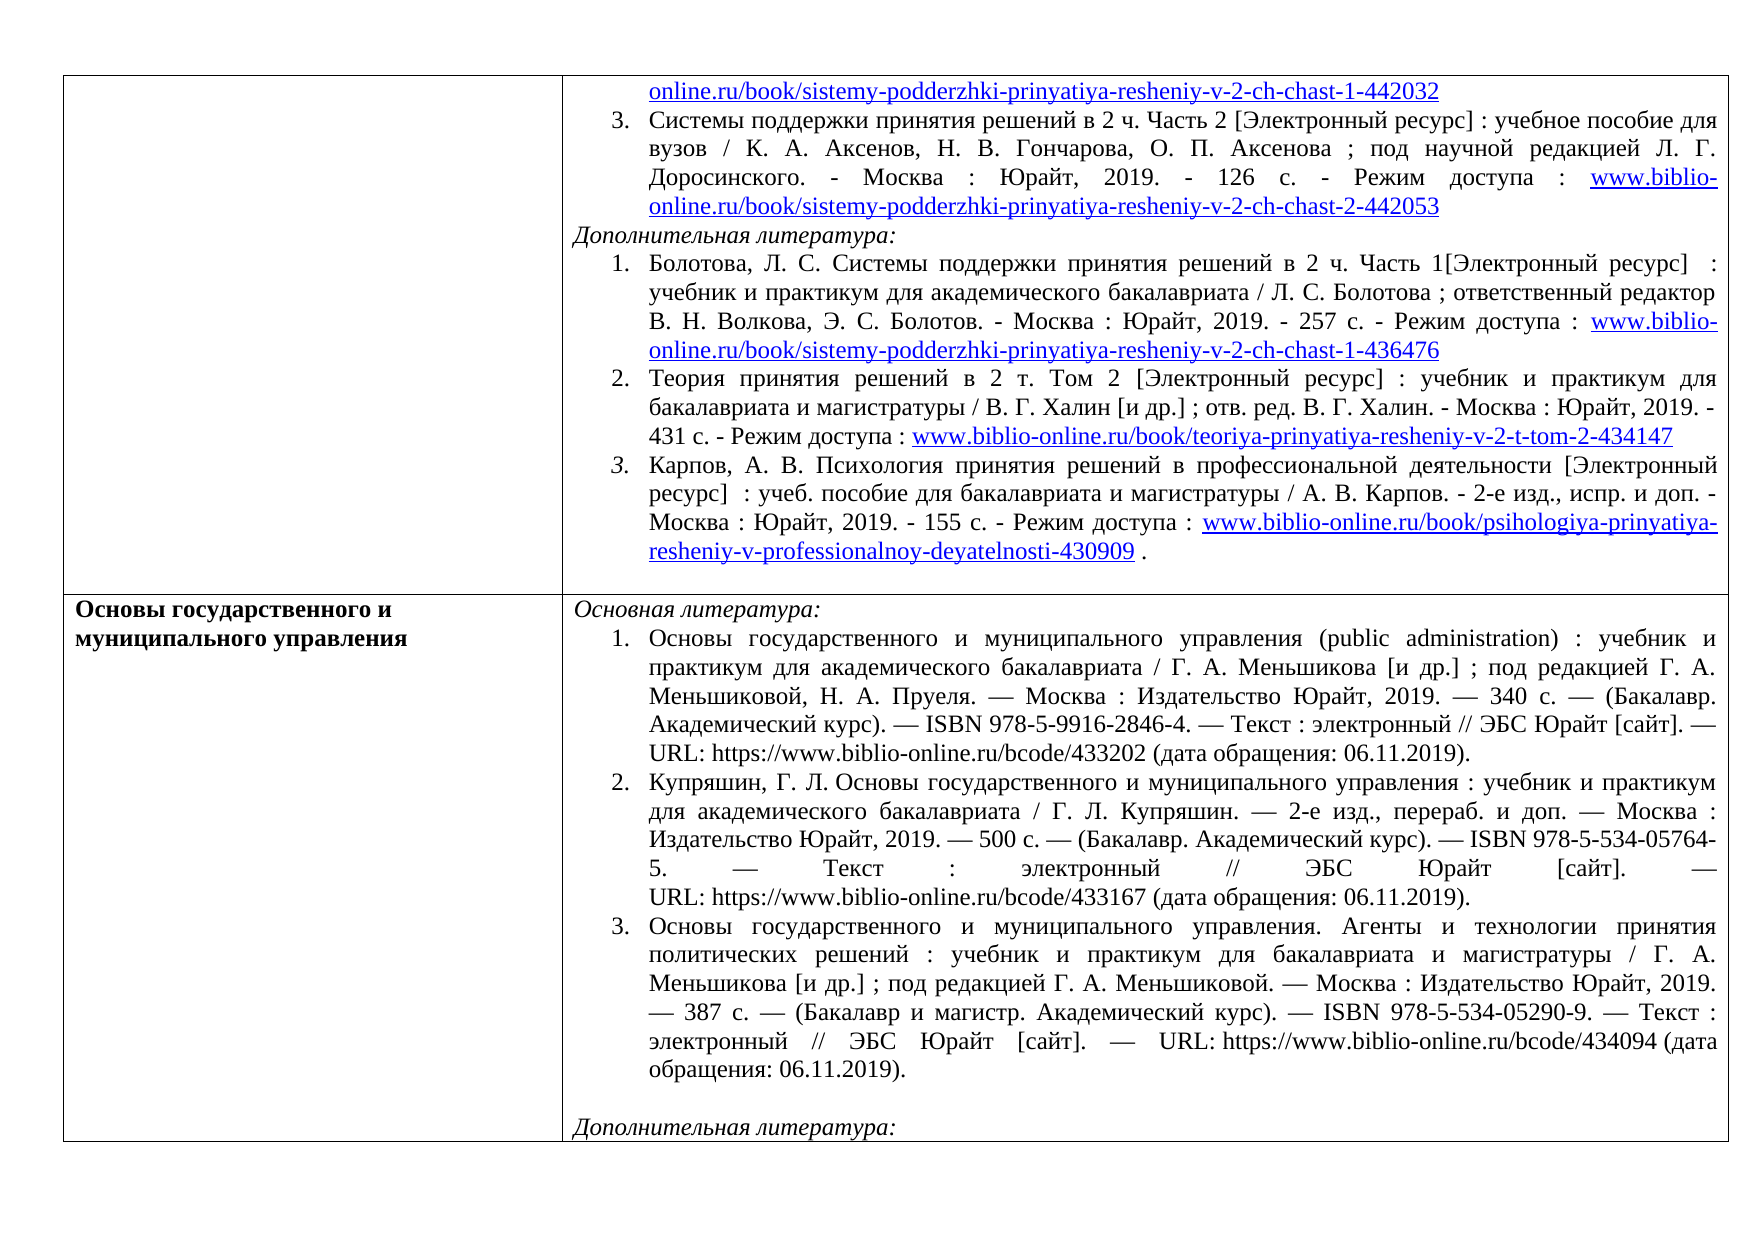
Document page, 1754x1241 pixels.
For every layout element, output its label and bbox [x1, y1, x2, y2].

table_cell [64, 595, 562, 1141]
table_cell [563, 76, 1728, 593]
table_cell [563, 595, 1728, 1141]
table_cell [64, 76, 562, 593]
